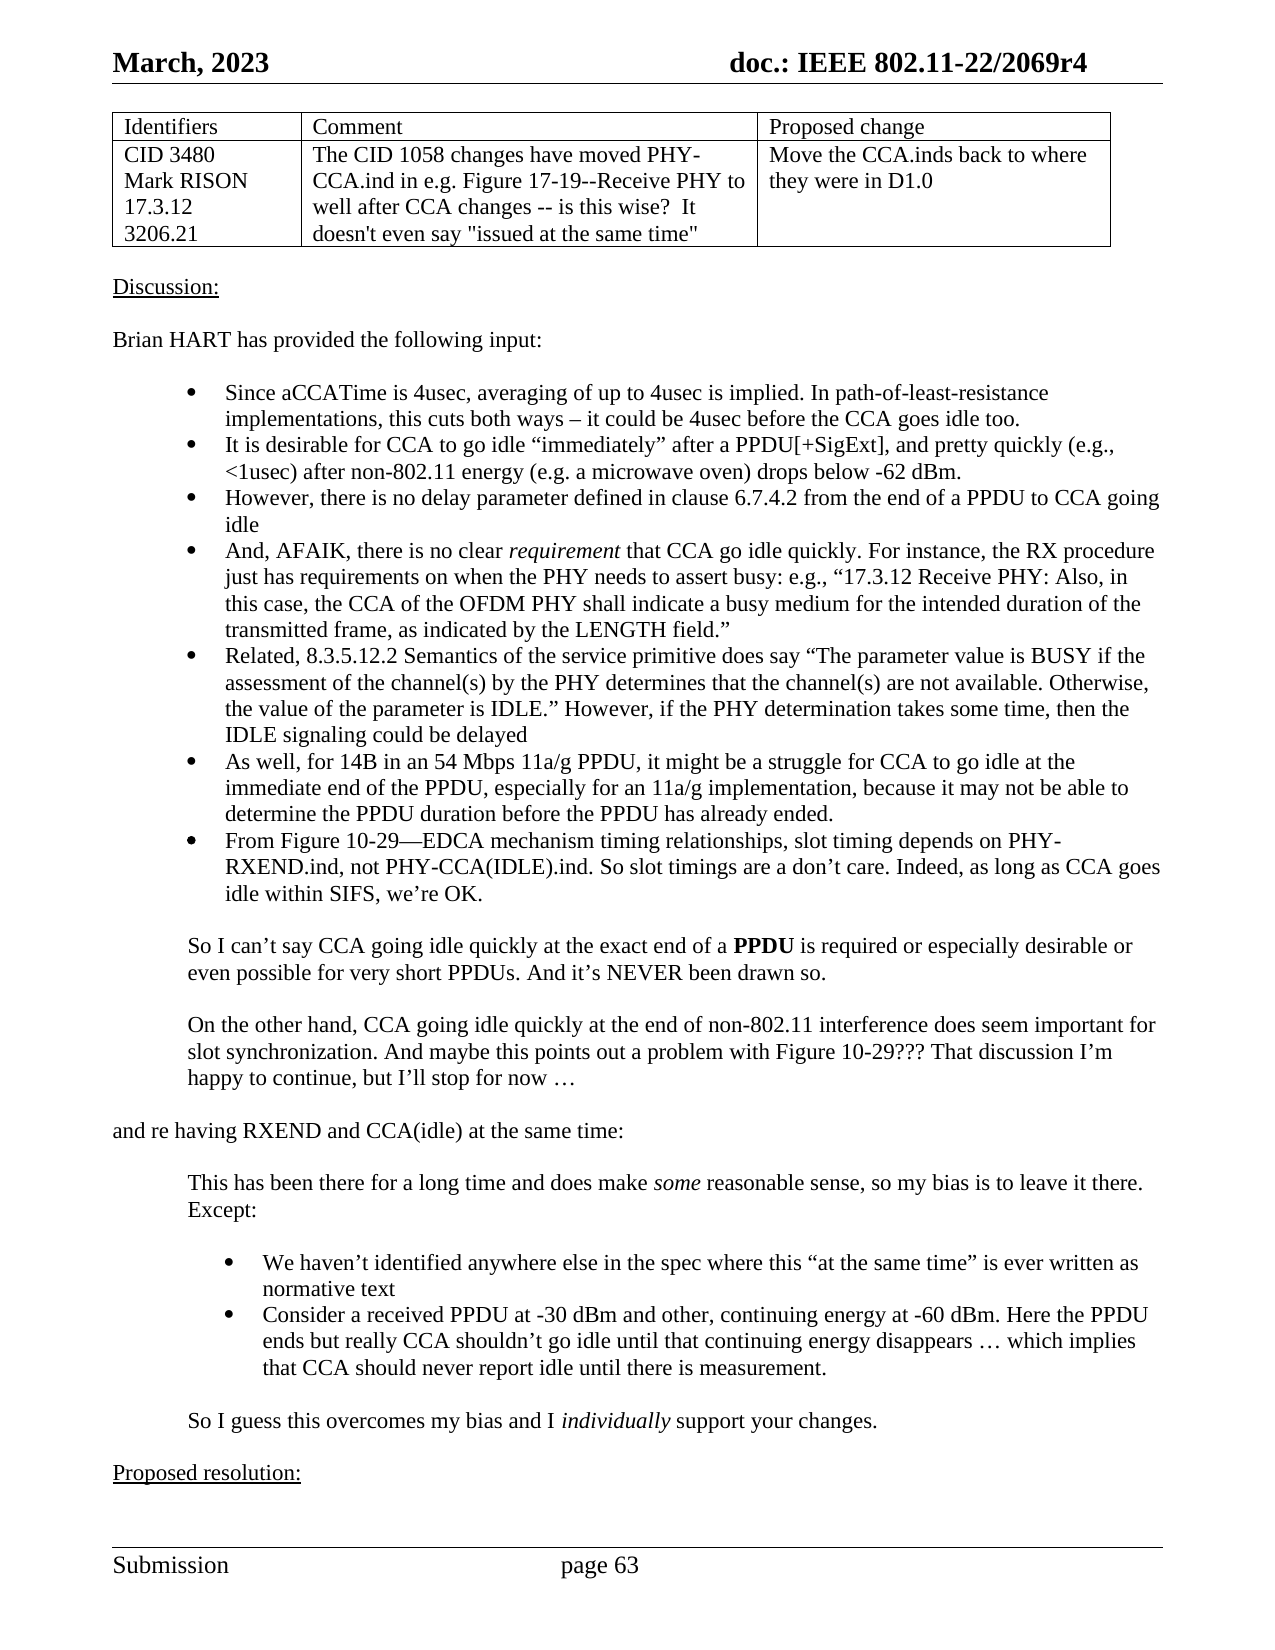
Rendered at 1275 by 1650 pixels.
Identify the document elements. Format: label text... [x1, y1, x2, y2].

text So I guess this overcomes my bias and I individually support your changes. [187, 1407, 1163, 1433]
table_cell Move the CCA.inds back to where they were in D1.0 [758, 141, 1110, 246]
text and re having RXEND and CCA(idle) at the same time: [112, 1117, 1163, 1143]
table_header Identifiers [113, 113, 301, 139]
table_header Comment [302, 113, 757, 139]
list Related, 8.3.5.12.2 Semantics of the service primitive does say “The parameter value is BUSY if the assessment of the channel(s) by the PHY determines that the channel(s) are not available. Otherwise, the value of the parameter is IDLE.” However, if the PHY determination takes some time, then the IDLE signaling could be delayed [187, 642, 1163, 748]
table_cell The CID 1058 changes have moved PHY-CCA.ind in e.g. Figure 17-19--Receive PHY to well after CCA changes -- is this wise? It doesn't even say "issued at the same time" [302, 141, 757, 246]
table_cell CID 3480 Mark RISON 17.3.12 3206.21 [113, 141, 301, 246]
text Except: [187, 1196, 1163, 1222]
text Brian HART has provided the following input: [112, 326, 1163, 352]
text This has been there for a long time and does make some reasonable sense, so my bias is to leave it there. [187, 1169, 1163, 1196]
table_header Proposed change [758, 113, 1110, 139]
text So I can’t say CCA going idle quickly at the exact end of a PPDU is required or especially desirable or even possible for very short PPDUs. And it’s NEVER been drawn so. [187, 932, 1163, 985]
list However, there is no delay parameter defined in clause 6.7.4.2 from the end of a PPDU to CCA going idle [187, 484, 1163, 537]
list From Figure 10-29—EDCA mechanism timing relationships, slot timing depends on PHY-RXEND.ind, not PHY-CCA(IDLE).ind. So slot timings are a don’t care. Indeed, as long as CCA goes idle within SIFS, we’re OK. [187, 827, 1163, 906]
text Discussion: [112, 273, 1163, 300]
text On the other hand, CCA going idle quickly at the end of non-802.11 interference does seem important for slot synchronization. And maybe this points out a problem with Figure 10-29??? That discussion I’m happy to continue, but I’ll stop for now … [187, 1011, 1163, 1090]
list It is desirable for CCA to go idle “immediately” after a PPDU[+SigExt], and pretty quickly (e.g., <1usec) after non-802.11 energy (e.g. a microwave oven) drops below -62 dBm. [187, 432, 1163, 484]
list We haven’t identified anywhere else in the spec where this “at the same time” is ever written as normative text [225, 1248, 1163, 1301]
list Consider a received PPDU at -30 dBm and other, continuing energy at -60 dBm. Here the PPDU ends but really CCA shouldn’t go idle until that continuing energy disappears … which implies that CCA should never report idle until there is measurement. [225, 1301, 1163, 1380]
list As well, for 14B in an 54 Mbps 11a/g PPDU, it might be a struggle for CCA to go idle at the immediate end of the PPDU, especially for an 11a/g implementation, because it may not be able to determine the PPDU duration before the PPDU has already ended. [187, 748, 1163, 827]
list Since aCCATime is 4usec, averaging of up to 4usec is implied. In path-of-least-resistance implementations, this cuts both ways – it could be 4usec before the CCA goes idle too. [187, 379, 1163, 432]
list And, AFAIK, there is no clear requirement that CCA go idle quickly. For instance, the RX procedure just has requirements on when the PHY needs to assert busy: e.g., “17.3.12 Receive PHY: Also, in this case, the CCA of the OFDM PHY shall indicate a busy medium for the intended duration of the transmitted frame, as indicated by the LENGTH field.” [187, 537, 1163, 642]
text Proposed resolution: [112, 1459, 1163, 1486]
